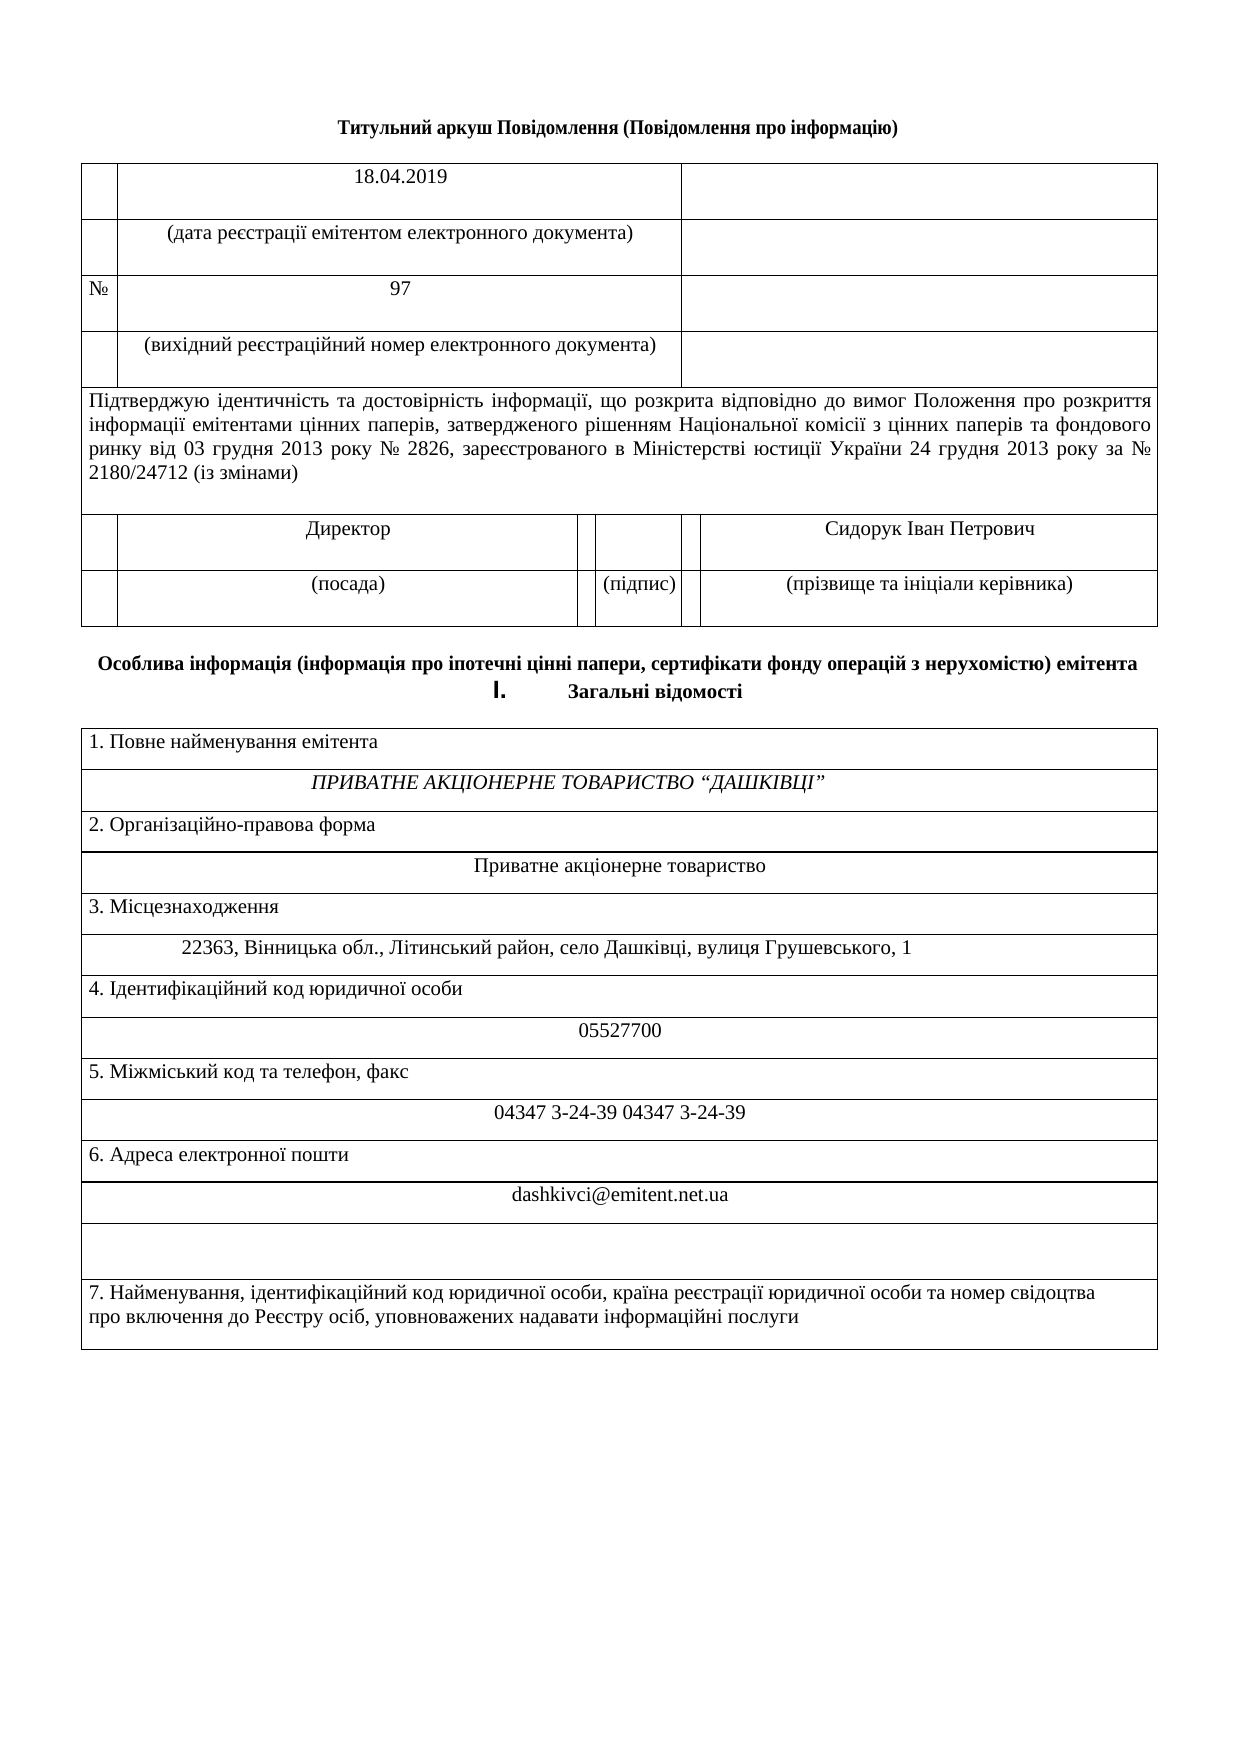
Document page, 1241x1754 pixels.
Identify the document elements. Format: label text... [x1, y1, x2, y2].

list Загальні відомості [71, 675, 1164, 704]
table_cell [82, 1224, 1157, 1279]
table_cell [682, 332, 1157, 387]
table_cell (підпис) [596, 571, 681, 626]
table_cell 22363, Вінницька обл., Лiтинський район, село Дашкiвцi, вулиця Грушевського, 1 [82, 935, 1157, 975]
text Особлива інформація (інформація про іпотечні цінні папери, сертифікати фонду операцій з нерухомістю) емітента [71, 651, 1164, 675]
table_cell (дата реєстрації емітентом електронного документа) [118, 220, 681, 274]
table_cell dashkivci@emitent.net.ua [82, 1183, 1157, 1223]
table_cell 2. Організаційно-правова форма [82, 812, 1157, 851]
table_cell 05527700 [82, 1018, 1157, 1058]
table_cell 04347 3-24-39 04347 3-24-39 [82, 1100, 1157, 1140]
table_cell ПРИВАТНЕ АКЦIОНЕРНЕ ТОВАРИСТВО “ДАШКIВЦI” [82, 770, 1157, 811]
table_cell Директор [118, 515, 577, 570]
table_cell [82, 220, 117, 274]
table_header [682, 164, 1157, 219]
table_cell № [82, 276, 117, 331]
table_cell 4. Ідентифікаційний код юридичної особи [82, 976, 1157, 1017]
table_cell [82, 332, 117, 387]
table_cell Підтверджую ідентичність та достовірність інформації, що розкрита відповідно до вимог Положення про розкриття інформації емітентами цінних паперів, затвердженого рішенням Національної комісії з цінних паперів та фондового ринку від 03 грудня 2013 року № 2826, зареєстрованого в Міністерстві юстиції України 24 грудня 2013 року за № 2180/24712 (із змінами) [82, 388, 1157, 514]
subtitle Титульний аркуш Повідомлення (Повідомлення про інформацію) [71, 114, 1164, 139]
table_cell 5. Міжміський код та телефон, факс [82, 1059, 1157, 1099]
table_cell [578, 571, 595, 626]
table_cell [82, 571, 117, 626]
table_cell [82, 515, 117, 570]
table_cell Сидорук Iван Петрович [701, 515, 1157, 570]
table_cell (вихідний реєстраційний номер електронного документа) [118, 332, 681, 387]
table_cell [682, 220, 1157, 274]
table_cell (прізвище та ініціали керівника) [701, 571, 1157, 626]
table_cell [596, 515, 681, 570]
table_cell (посада) [118, 571, 577, 626]
table_cell 6. Адреса електронної пошти [82, 1141, 1157, 1181]
table_cell Приватне акціонерне товариство [82, 853, 1157, 893]
table_cell [682, 515, 700, 570]
table_cell 97 [118, 276, 681, 331]
table_cell 7. Найменування, ідентифікаційний код юридичної особи, країна реєстрації юридичної особи та номер свідоцтва про включення до Реєстру осіб, уповноважених надавати інформаційні послуги [82, 1280, 1157, 1348]
table_header 1. Повне найменування емітента [82, 729, 1157, 769]
table_cell [682, 571, 700, 626]
table_cell [578, 515, 595, 570]
table_header [82, 164, 117, 219]
table_header 18.04.2019 [118, 164, 681, 219]
table_cell 3. Місцезнаходження [82, 894, 1157, 934]
table_cell [682, 276, 1157, 331]
